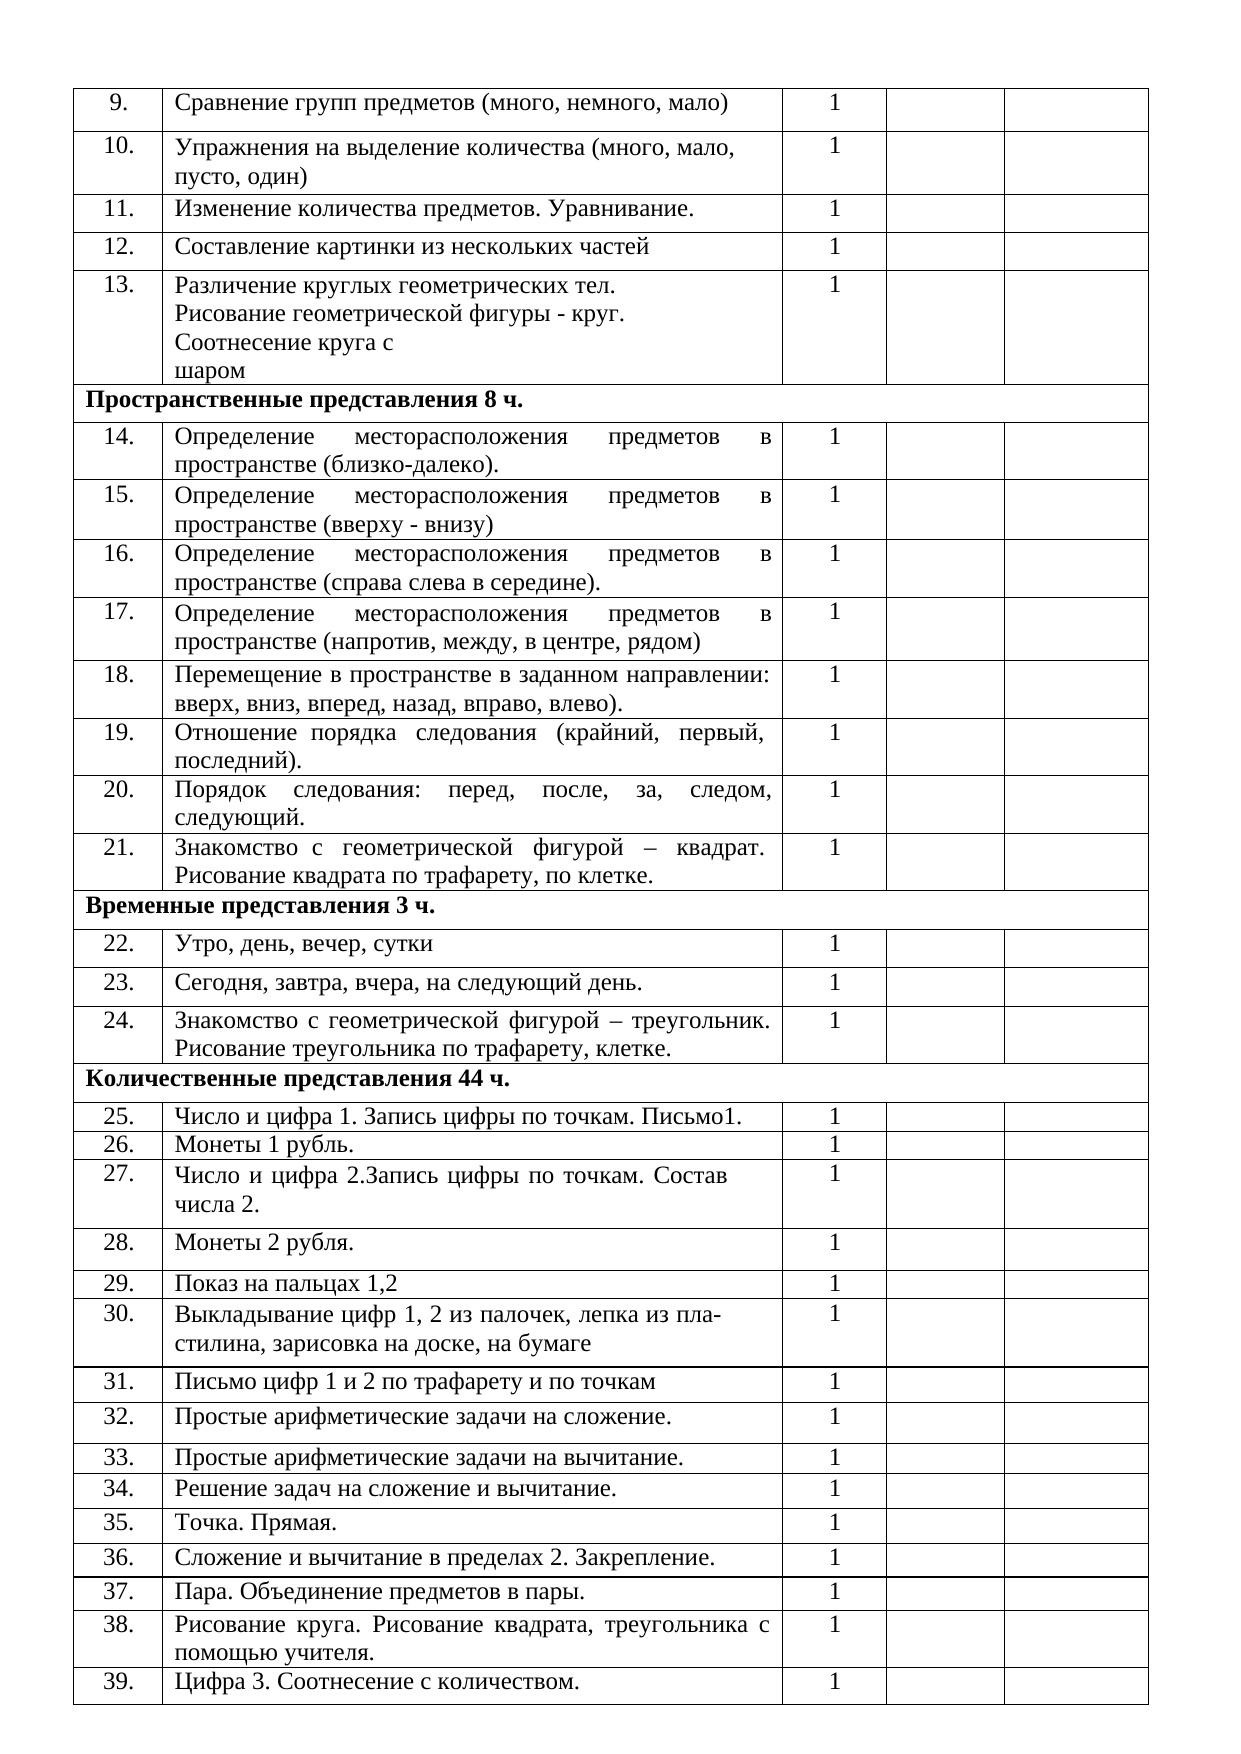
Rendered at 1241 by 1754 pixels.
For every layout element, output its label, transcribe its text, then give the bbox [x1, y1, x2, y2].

table_cell [887, 1299, 1004, 1366]
table_cell 1 [783, 195, 886, 232]
table_cell Сегодня, завтра, вчера, на следующий день. [163, 968, 782, 1006]
table_cell 20. [74, 776, 162, 832]
table_cell 1 [783, 1578, 886, 1609]
table_cell Пара. Объединение предметов в пары. [163, 1578, 782, 1609]
table_cell 1 [783, 233, 886, 270]
table_cell 1 [783, 1103, 886, 1131]
table_cell 38. [74, 1611, 162, 1667]
table_cell [887, 1132, 1004, 1159]
table_cell [1005, 1368, 1148, 1402]
table_cell Сложение и вычитание в пределах 2. Закрепление. [163, 1544, 782, 1576]
table_cell 1 [783, 598, 886, 660]
table_cell 1 [783, 1544, 886, 1576]
table_cell [1005, 1271, 1148, 1298]
table_cell 1 [783, 1668, 886, 1704]
table_cell [1005, 1229, 1148, 1269]
table_cell [1005, 271, 1148, 384]
table_cell [1005, 719, 1148, 775]
table_cell 1 [783, 719, 886, 775]
table_cell 1 [783, 834, 886, 890]
table_cell 1 [783, 1444, 886, 1473]
table_cell Перемещение в пространстве в заданном направлении: вверх, вниз, вперед, назад, вправо, влево). [163, 661, 782, 718]
table_cell 1 [783, 1403, 886, 1443]
table_cell Решение задач на сложение и вычитание. [163, 1474, 782, 1507]
table_cell [887, 195, 1004, 232]
table_cell 29. [74, 1271, 162, 1298]
table_cell [887, 1229, 1004, 1269]
table_cell [887, 719, 1004, 775]
table_cell [887, 1509, 1004, 1543]
table_cell [1005, 480, 1148, 539]
table_cell Упражнения на выделение количества (много, мало, пусто, один) [163, 132, 782, 194]
table_cell [1005, 423, 1148, 479]
table_cell 18. [74, 661, 162, 718]
table_cell [1005, 1403, 1148, 1443]
table_cell 1 [783, 1007, 886, 1063]
table_cell [887, 271, 1004, 384]
table_cell 16. [74, 540, 162, 597]
table_cell [887, 1103, 1004, 1131]
table_cell 9. [74, 89, 162, 131]
table_cell [1005, 968, 1148, 1006]
table_cell 1 [783, 1509, 886, 1543]
table_cell 22. [74, 930, 162, 967]
table_cell [887, 1403, 1004, 1443]
table_cell 21. [74, 834, 162, 890]
table_cell 1 [783, 661, 886, 718]
table_cell [1005, 930, 1148, 967]
table_cell Письмо цифр 1 и 2 по трафарету и по точкам [163, 1368, 782, 1402]
table_cell [887, 233, 1004, 270]
table_cell [1005, 661, 1148, 718]
table_cell [887, 834, 1004, 890]
table_cell [1005, 1007, 1148, 1063]
table_cell Монеты 2 рубля. [163, 1229, 782, 1269]
table_cell [1005, 540, 1148, 597]
table_cell Простые арифметические задачи на сложение. [163, 1403, 782, 1443]
table_cell [1005, 1103, 1148, 1131]
table_cell Различение круглых геометрических тел. Рисование геометрической фигуры - круг. Соотнесение круга с шаром [163, 271, 782, 384]
table_cell Определение месторасположения предметов в пространстве (вверху - внизу) [163, 480, 782, 539]
table_cell [1005, 1611, 1148, 1667]
table_cell Выкладывание цифр 1, 2 из палочек, лепка из пла- стилина, зарисовка на доске, на бумаге [163, 1299, 782, 1366]
table_cell [887, 598, 1004, 660]
table_cell [1005, 598, 1148, 660]
table_cell Определение месторасположения предметов в пространстве (напротив, между, в центре, рядом) [163, 598, 782, 660]
table_cell Утро, день, вечер, сутки [163, 930, 782, 967]
table_cell Сравнение групп предметов (много, немного, мало) [163, 89, 782, 131]
table_cell [887, 132, 1004, 194]
table_cell [1005, 195, 1148, 232]
table_cell 34. [74, 1474, 162, 1507]
table_cell Знакомство с геометрической фигурой – треугольник. Рисование треугольника по трафарету, клетке. [163, 1007, 782, 1063]
table_cell [1005, 132, 1148, 194]
table_cell 25. [74, 1103, 162, 1131]
table_cell [1005, 1668, 1148, 1704]
table_cell Рисование круга. Рисование квадрата, треугольника с помощью учителя. [163, 1611, 782, 1667]
table_cell [887, 968, 1004, 1006]
table_cell Порядок следования: перед, после, за, следом, следующий. [163, 776, 782, 832]
table_cell 14. [74, 423, 162, 479]
table_cell [887, 1474, 1004, 1507]
table_cell 1 [783, 1229, 886, 1269]
table_cell Отношение порядка следования (крайний, первый, последний). [163, 719, 782, 775]
table_cell [1005, 1474, 1148, 1507]
table_cell 26. [74, 1132, 162, 1159]
table_cell 1 [783, 89, 886, 131]
table_cell 31. [74, 1368, 162, 1402]
table_cell [1005, 1160, 1148, 1227]
table_cell 1 [783, 1271, 886, 1298]
table_cell Пространственные представления 8 ч. [74, 385, 1148, 422]
table_cell [1005, 834, 1148, 890]
table_cell [887, 423, 1004, 479]
table_cell 17. [74, 598, 162, 660]
table_cell Знакомство с геометрической фигурой – квадрат. Рисование квадрата по трафарету, по клетке. [163, 834, 782, 890]
table_cell 1 [783, 1132, 886, 1159]
table_cell 1 [783, 423, 886, 479]
table_cell 13. [74, 271, 162, 384]
table_cell 1 [783, 132, 886, 194]
table_cell [887, 1271, 1004, 1298]
table_cell [887, 1444, 1004, 1473]
table_cell [887, 1160, 1004, 1227]
table_cell Показ на пальцах 1,2 [163, 1271, 782, 1298]
table_cell [887, 480, 1004, 539]
table_cell Монеты 1 рубль. [163, 1132, 782, 1159]
table_cell 1 [783, 540, 886, 597]
table_cell Точка. Прямая. [163, 1509, 782, 1543]
table_cell 1 [783, 1299, 886, 1366]
table_cell 27. [74, 1160, 162, 1227]
table_cell Изменение количества предметов. Уравнивание. [163, 195, 782, 232]
table_cell 33. [74, 1444, 162, 1473]
table_cell [1005, 1299, 1148, 1366]
table_cell 23. [74, 968, 162, 1006]
table_cell [887, 1007, 1004, 1063]
table_cell 12. [74, 233, 162, 270]
table_cell 1 [783, 1368, 886, 1402]
table_cell 1 [783, 271, 886, 384]
table_cell 1 [783, 776, 886, 832]
table_cell 35. [74, 1509, 162, 1543]
table_cell [887, 661, 1004, 718]
table_cell [1005, 1544, 1148, 1576]
table_cell 1 [783, 968, 886, 1006]
table_cell [887, 776, 1004, 832]
table_cell [887, 1544, 1004, 1576]
table_cell 39. [74, 1668, 162, 1704]
table_cell [1005, 1578, 1148, 1609]
table_cell 1 [783, 1474, 886, 1507]
table_cell 1 [783, 1160, 886, 1227]
table_cell 1 [783, 930, 886, 967]
table_cell 32. [74, 1403, 162, 1443]
table_cell [1005, 89, 1148, 131]
table_cell 11. [74, 195, 162, 232]
table_cell [887, 1368, 1004, 1402]
table_cell [1005, 1132, 1148, 1159]
table_cell 37. [74, 1578, 162, 1609]
table_cell Определение месторасположения предметов в пространстве (близко-далеко). [163, 423, 782, 479]
table_cell Число и цифра 1. Запись цифры по точкам. Письмо1. [163, 1103, 782, 1131]
table_cell 1 [783, 480, 886, 539]
table_cell Временные представления 3 ч. [74, 891, 1148, 928]
table_cell [1005, 1509, 1148, 1543]
table_cell Число и цифра 2.Запись цифры по точкам. Состав числа 2. [163, 1160, 782, 1227]
table_cell [1005, 776, 1148, 832]
table_cell [887, 540, 1004, 597]
table_cell [887, 89, 1004, 131]
table_cell [887, 1668, 1004, 1704]
table_cell [1005, 233, 1148, 270]
table_cell 36. [74, 1544, 162, 1576]
table_cell 28. [74, 1229, 162, 1269]
table_cell [887, 1578, 1004, 1609]
table_cell Простые арифметические задачи на вычитание. [163, 1444, 782, 1473]
table_cell Цифра 3. Соотнесение с количеством. [163, 1668, 782, 1704]
table_cell [887, 930, 1004, 967]
table_cell Составление картинки из нескольких частей [163, 233, 782, 270]
table_cell 30. [74, 1299, 162, 1366]
table_cell 1 [783, 1611, 886, 1667]
table_cell Количественные представления 44 ч. [74, 1064, 1148, 1102]
table_cell [1005, 1444, 1148, 1473]
table_cell 19. [74, 719, 162, 775]
table_cell 24. [74, 1007, 162, 1063]
table_cell 15. [74, 480, 162, 539]
table_cell 10. [74, 132, 162, 194]
table_cell Определение месторасположения предметов в пространстве (справа слева в середине). [163, 540, 782, 597]
table_cell [887, 1611, 1004, 1667]
